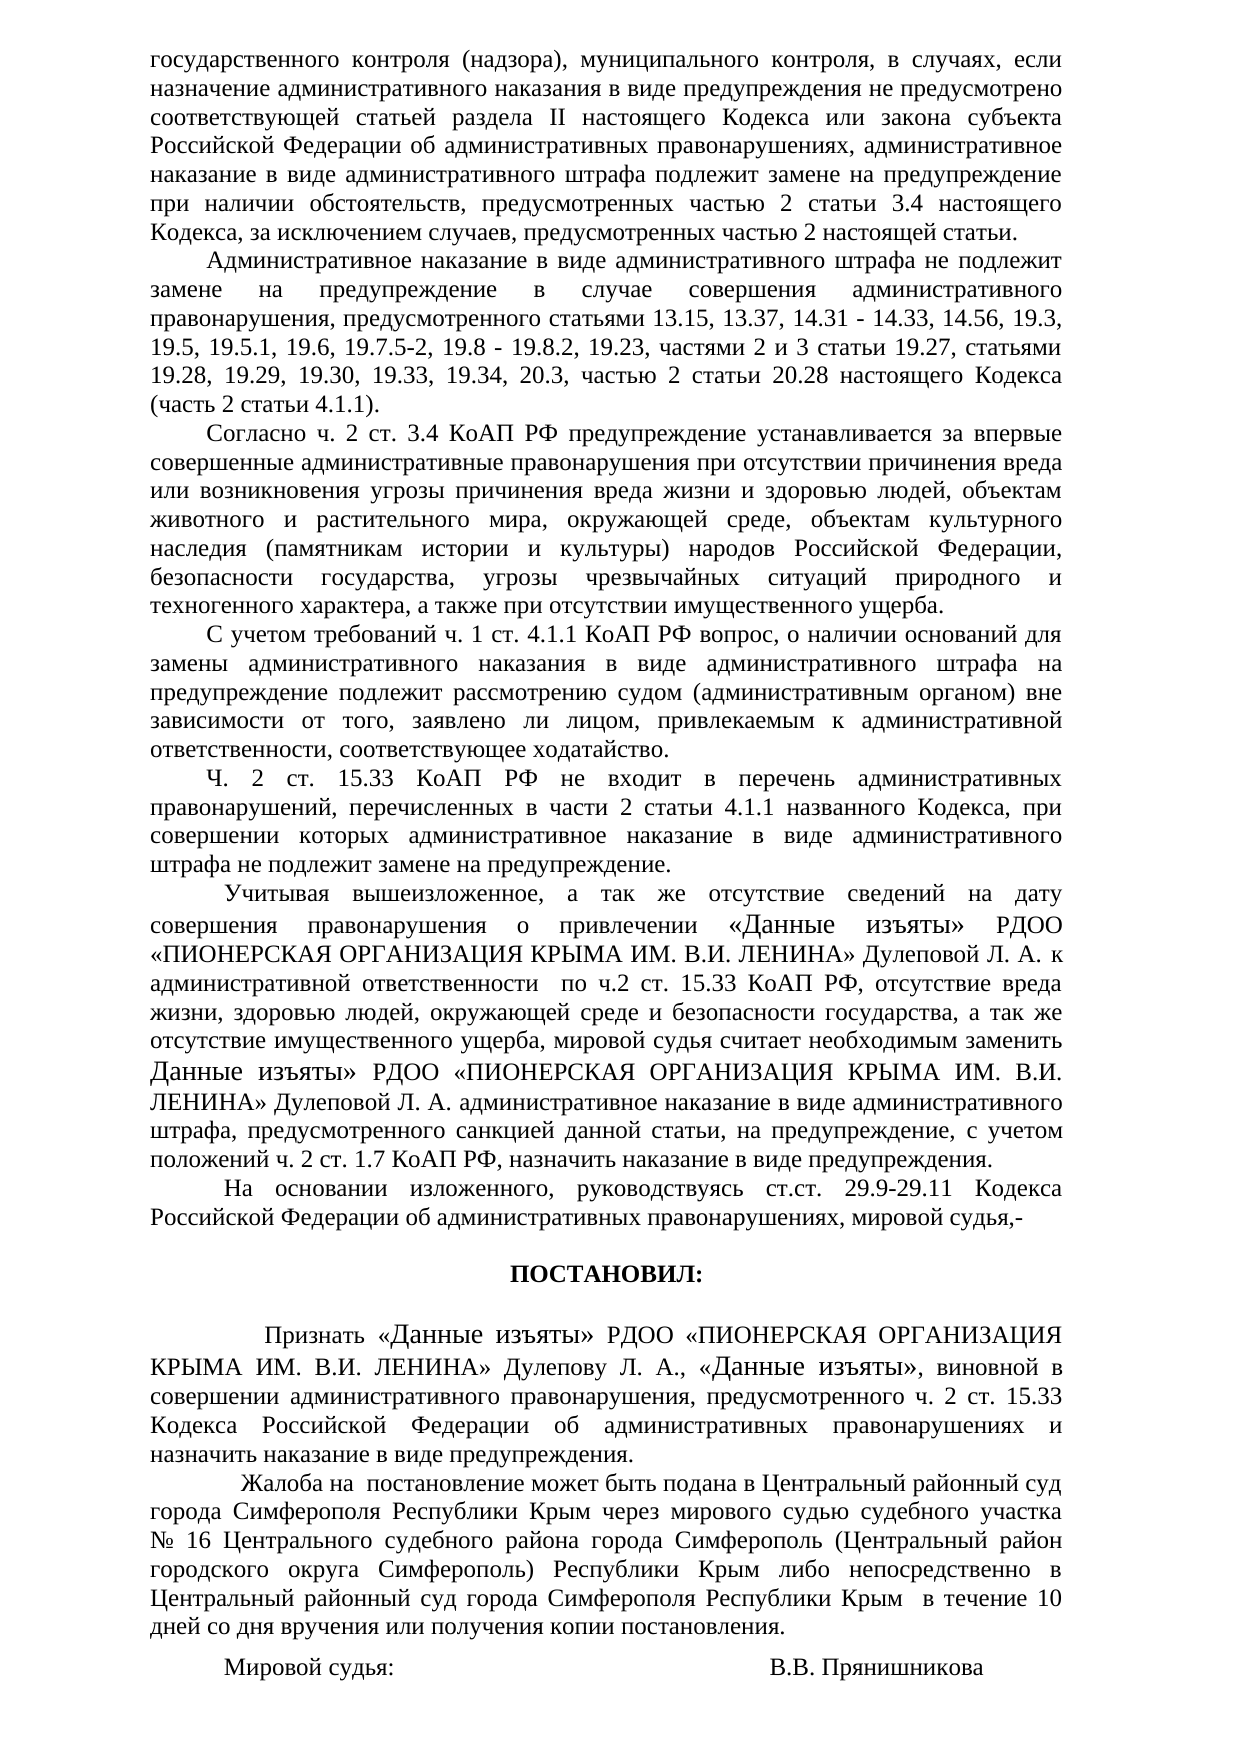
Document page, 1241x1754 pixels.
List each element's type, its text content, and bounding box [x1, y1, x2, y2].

text Ч. 2 ст. 15.33 КоАП РФ не входит в перечень административных правонарушений, перечисленных в части 2 статьи 4.1.1 названного Кодекса, при совершении которых административное наказание в виде административного штрафа не подлежит замене на предупреждение. [150, 763, 1063, 878]
text Мировой судья: В.В. Прянишникова [150, 1652, 1063, 1681]
text Согласно ч. 2 ст. 3.4 КоАП РФ предупреждение устанавливается за впервые совершенные административные правонарушения при отсутствии причинения вреда или возникновения угрозы причинения вреда жизни и здоровью людей, объектам животного и растительного мира, окружающей среде, объектам культурного наследия (памятникам истории и культуры) народов Российской Федерации, безопасности государства, угрозы чрезвычайных ситуаций природного и техногенного характера, а также при отсутствии имущественного ущерба. [150, 418, 1063, 619]
text Административное наказание в виде административного штрафа не подлежит замене на предупреждение в случае совершения административного правонарушения, предусмотренного статьями 13.15, 13.37, 14.31 - 14.33, 14.56, 19.3, 19.5, 19.5.1, 19.6, 19.7.5-2, 19.8 - 19.8.2, 19.23, частями 2 и 3 статьи 19.27, статьями 19.28, 19.29, 19.30, 19.33, 19.34, 20.3, частью 2 статьи 20.28 настоящего Кодекса (часть 2 статьи 4.1.1). [150, 246, 1063, 418]
text Учитывая вышеизложенное, а так же отсутствие сведений на дату совершения правонарушения о привлечении «Данные изъяты» РДОО «ПИОНЕРСКАЯ ОРГАНИЗАЦИЯ КРЫМА ИМ. В.И. ЛЕНИНА» Дулеповой Л. А. к административной ответственности по ч.2 ст. 15.33 КоАП РФ, отсутствие вреда жизни, здоровью людей, окружающей среде и безопасности государства, а так же отсутствие имущественного ущерба, мировой судья считает необходимым заменить Данные изъяты» РДОО «ПИОНЕРСКАЯ ОРГАНИЗАЦИЯ КРЫМА ИМ. В.И. ЛЕНИНА» Дулеповой Л. А. административное наказание в виде административного штрафа, предусмотренного санкцией данной статьи, на предупреждение, с учетом положений ч. 2 ст. 1.7 КоАП РФ, назначить наказание в виде предупреждения. [150, 878, 1063, 1173]
text С учетом требований ч. 1 ст. 4.1.1 КоАП РФ вопрос, о наличии оснований для замены административного наказания в виде административного штрафа на предупреждение подлежит рассмотрению судом (административным органом) вне зависимости от того, заявлено ли лицом, привлекаемым к административной ответственности, соответствующее ходатайство. [150, 619, 1063, 763]
text Жалоба на постановление может быть подана в Центральный районный суд города Симферополя Республики Крым через мирового судью судебного участка № 16 Центрального судебного района города Симферополь (Центральный район городского округа Симферополь) Республики Крым либо непосредственно в Центральный районный суд города Симферополя Республики Крым в течение 10 дней со дня вручения или получения копии постановления. [150, 1468, 1063, 1640]
text На основании изложенного, руководствуясь ст.ст. 29.9-29.11 Кодекса Российской Федерации об административных правонарушениях, мировой судья,- [150, 1173, 1063, 1230]
text Признать «Данные изъяты» РДОО «ПИОНЕРСКАЯ ОРГАНИЗАЦИЯ КРЫМА ИМ. В.И. ЛЕНИНА» Дулепову Л. А., «Данные изъяты», виновной в совершении административного правонарушения, предусмотренного ч. 2 ст. 15.33 Кодекса Российской Федерации об административных правонарушениях и назначить наказание в виде предупреждения. [150, 1317, 1063, 1468]
text ПОСТАНОВИЛ: [150, 1259, 1063, 1288]
